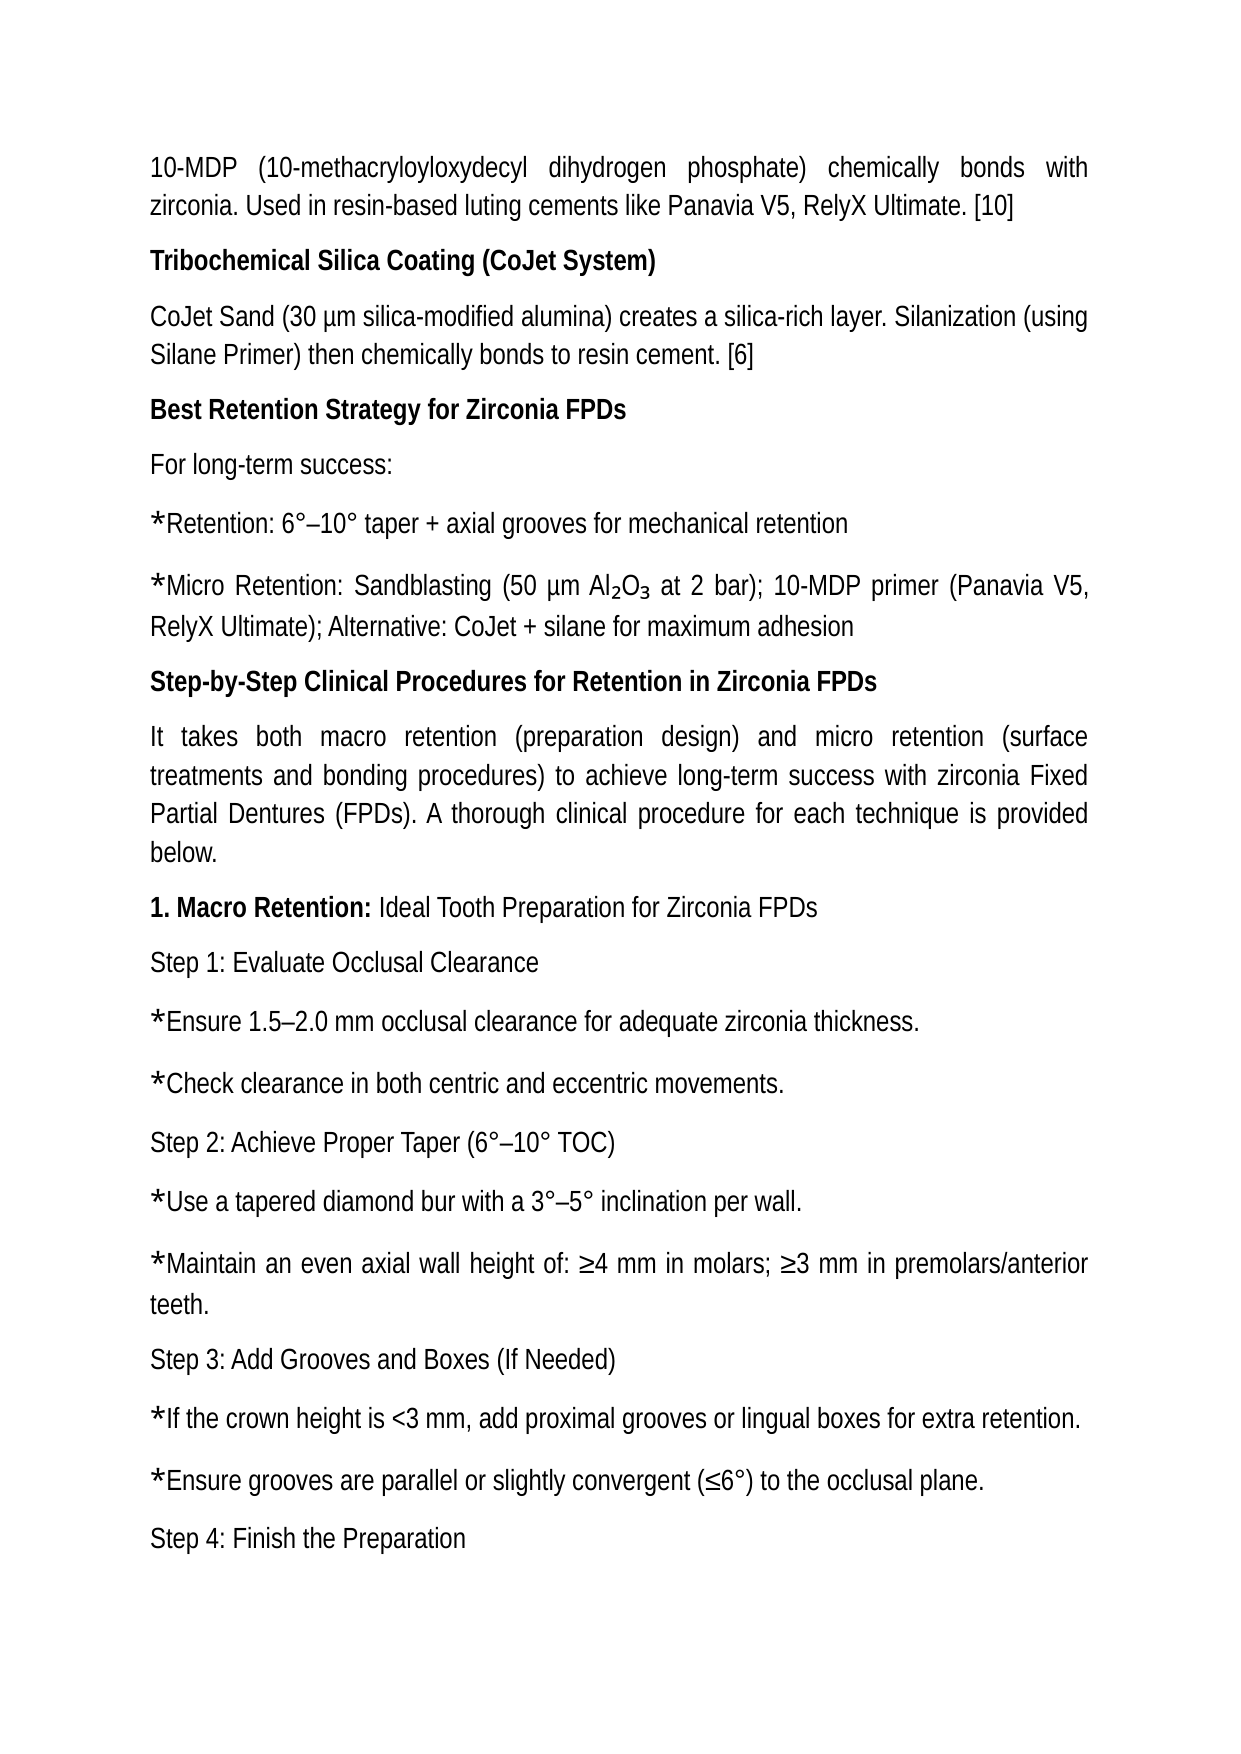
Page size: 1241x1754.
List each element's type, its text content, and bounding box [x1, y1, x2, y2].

text *Use a tapered diamond bur with a 3°–5° inclination per wall. [150, 1180, 1090, 1219]
text *Ensure 1.5–2.0 mm occlusal clearance for adequate zirconia thickness. [150, 1000, 1090, 1040]
text Step 4: Finish the Preparation [150, 1522, 1090, 1555]
text Step-by-Step Clinical Procedures for Retention in Zirconia FPDs [150, 664, 1090, 698]
text Step 3: Add Grooves and Boxes (If Needed) [150, 1342, 1090, 1375]
text *Maintain an even axial wall height of: ≥4 mm in molars; ≥3 mm in premolars/anterior teeth. [150, 1242, 1090, 1320]
text 1. Macro Retention: Ideal Tooth Preparation for Zirconia FPDs [150, 890, 1090, 923]
text Tribochemical Silica Coating (CoJet System) [150, 243, 1090, 277]
text *If the crown height is <3 mm, add proximal grooves or lingual boxes for extra retention. [150, 1397, 1090, 1437]
text *Retention: 6°–10° taper + axial grooves for mechanical retention [150, 502, 1090, 542]
text It takes both macro retention (preparation design) and micro retention (surface treatments and bonding procedures) to achieve long-term success with zirconia Fixed Partial Dentures (FPDs). A thorough clinical procedure for each technique is provided below. [150, 719, 1090, 868]
text Best Retention Strategy for Zirconia FPDs [150, 392, 1090, 426]
text *Ensure grooves are parallel or slightly convergent (≤6°) to the occlusal plane. [150, 1459, 1090, 1499]
text For long-term success: [150, 447, 1090, 481]
text Step 2: Achieve Proper Taper (6°–10° TOC) [150, 1125, 1090, 1158]
text Step 1: Evaluate Occlusal Clearance [150, 945, 1090, 978]
text *Check clearance in both centric and eccentric movements. [150, 1062, 1090, 1102]
text CoJet Sand (30 µm silica-modified alumina) creates a silica-rich layer. Silanization (using Silane Primer) then chemically bonds to resin cement. [6] [150, 299, 1090, 371]
text *Micro Retention: Sandblasting (50 µm Al₂O₃ at 2 bar); 10-MDP primer (Panavia V5, RelyX Ultimate); Alternative: CoJet + silane for maximum adhesion [150, 565, 1090, 643]
text 10-MDP (10-methacryloyloxydecyl dihydrogen phosphate) chemically bonds with zirconia. Used in resin-based luting cements like Panavia V5, RelyX Ultimate. [10] [150, 150, 1090, 222]
